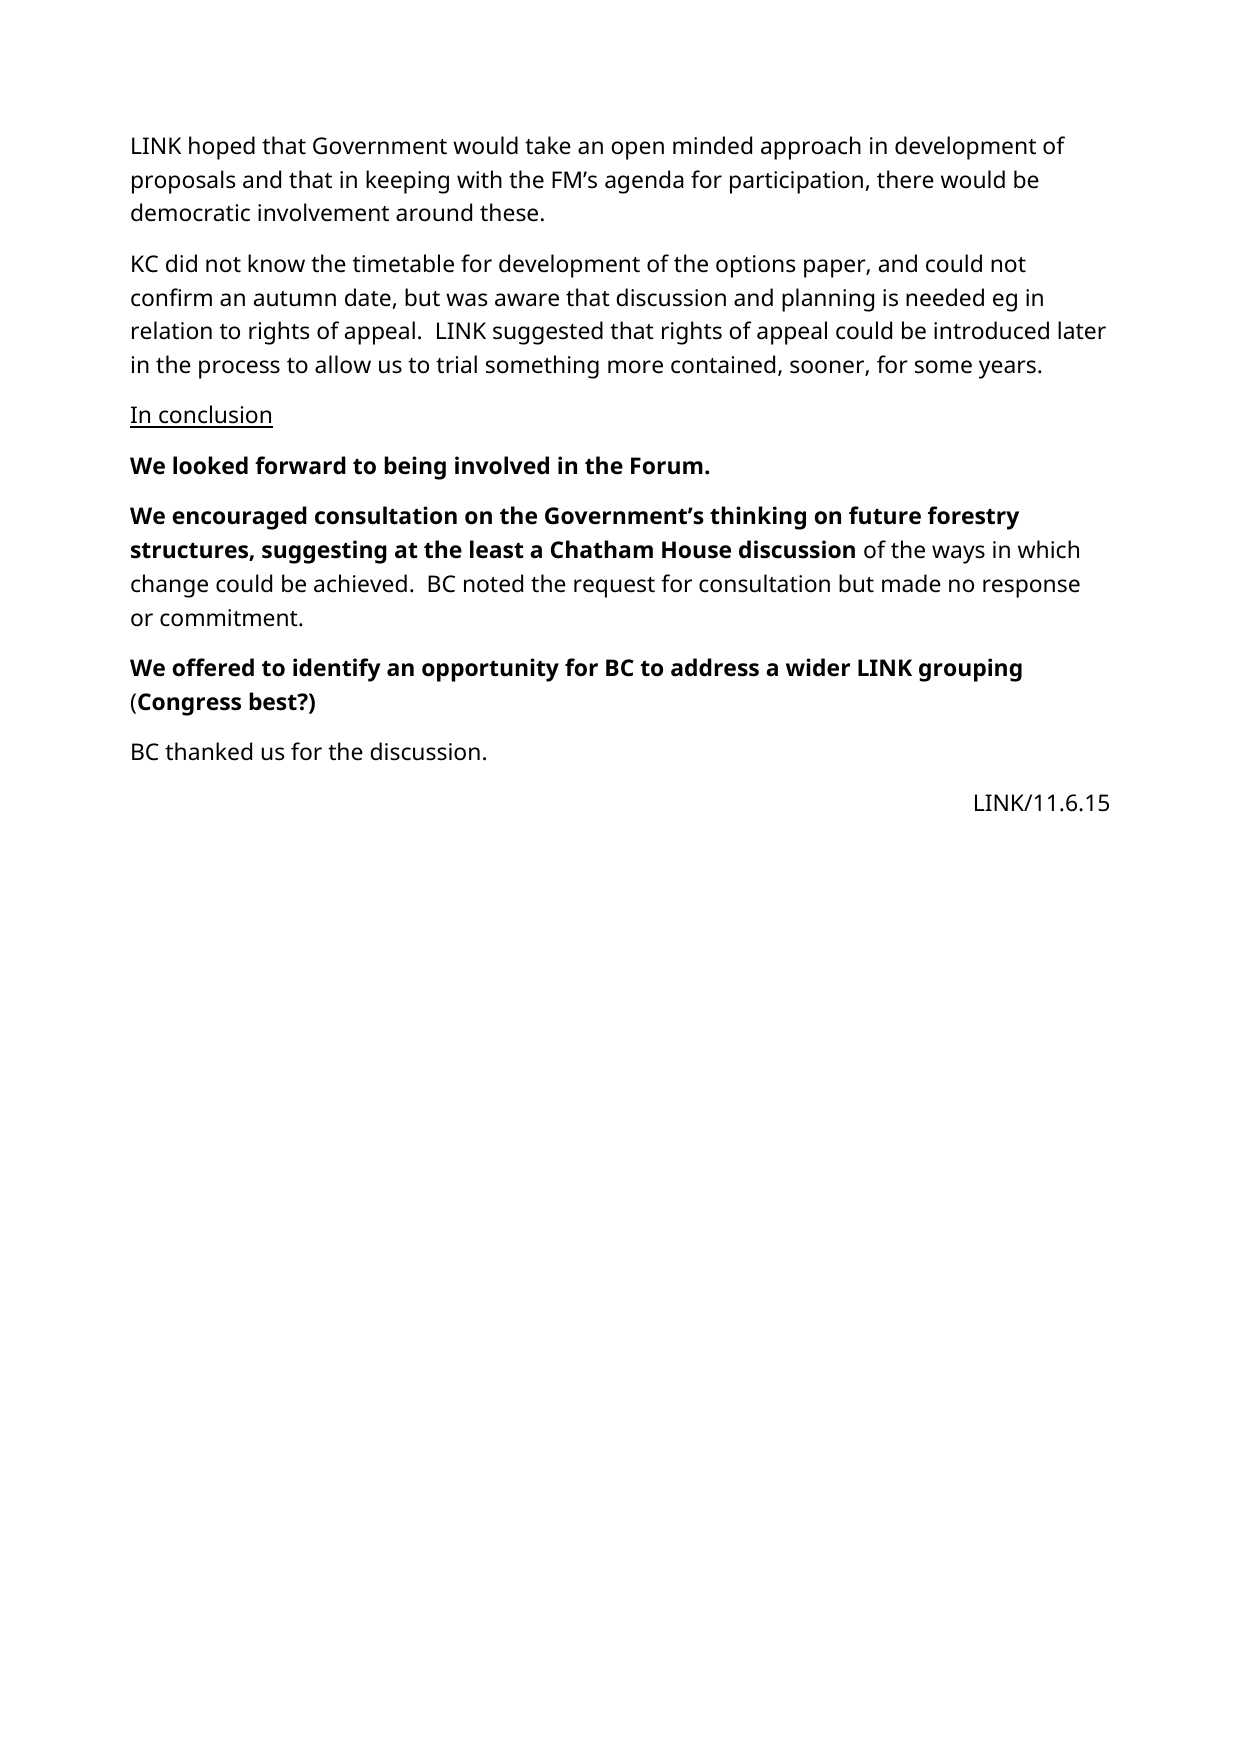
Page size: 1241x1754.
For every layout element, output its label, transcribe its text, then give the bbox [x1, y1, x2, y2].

text We offered to identify an opportunity for BC to address a wider LINK grouping (Congress best?) [130, 652, 1110, 717]
text LINK hoped that Government would take an open minded approach in development of proposals and that in keeping with the FM’s agenda for participation, there would be democratic involvement around these. [130, 130, 1110, 229]
text KC did not know the timetable for development of the options paper, and could not confirm an autumn date, but was aware that discussion and planning is needed eg in relation to rights of appeal. LINK suggested that rights of appeal could be introduced later in the process to allow us to trial something more contained, sooner, for some years. [130, 248, 1110, 380]
text In conclusion [130, 399, 1110, 431]
text LINK/11.6.15 [130, 787, 1110, 818]
text BC thanked us for the discussion. [130, 736, 1110, 767]
text We looked forward to being involved in the Forum. [130, 450, 1110, 481]
text We encouraged consultation on the Government’s thinking on future forestry structures, suggesting at the least a Chatham House discussion of the ways in which change could be achieved. BC noted the request for consultation but made no response or commitment. [130, 500, 1110, 633]
